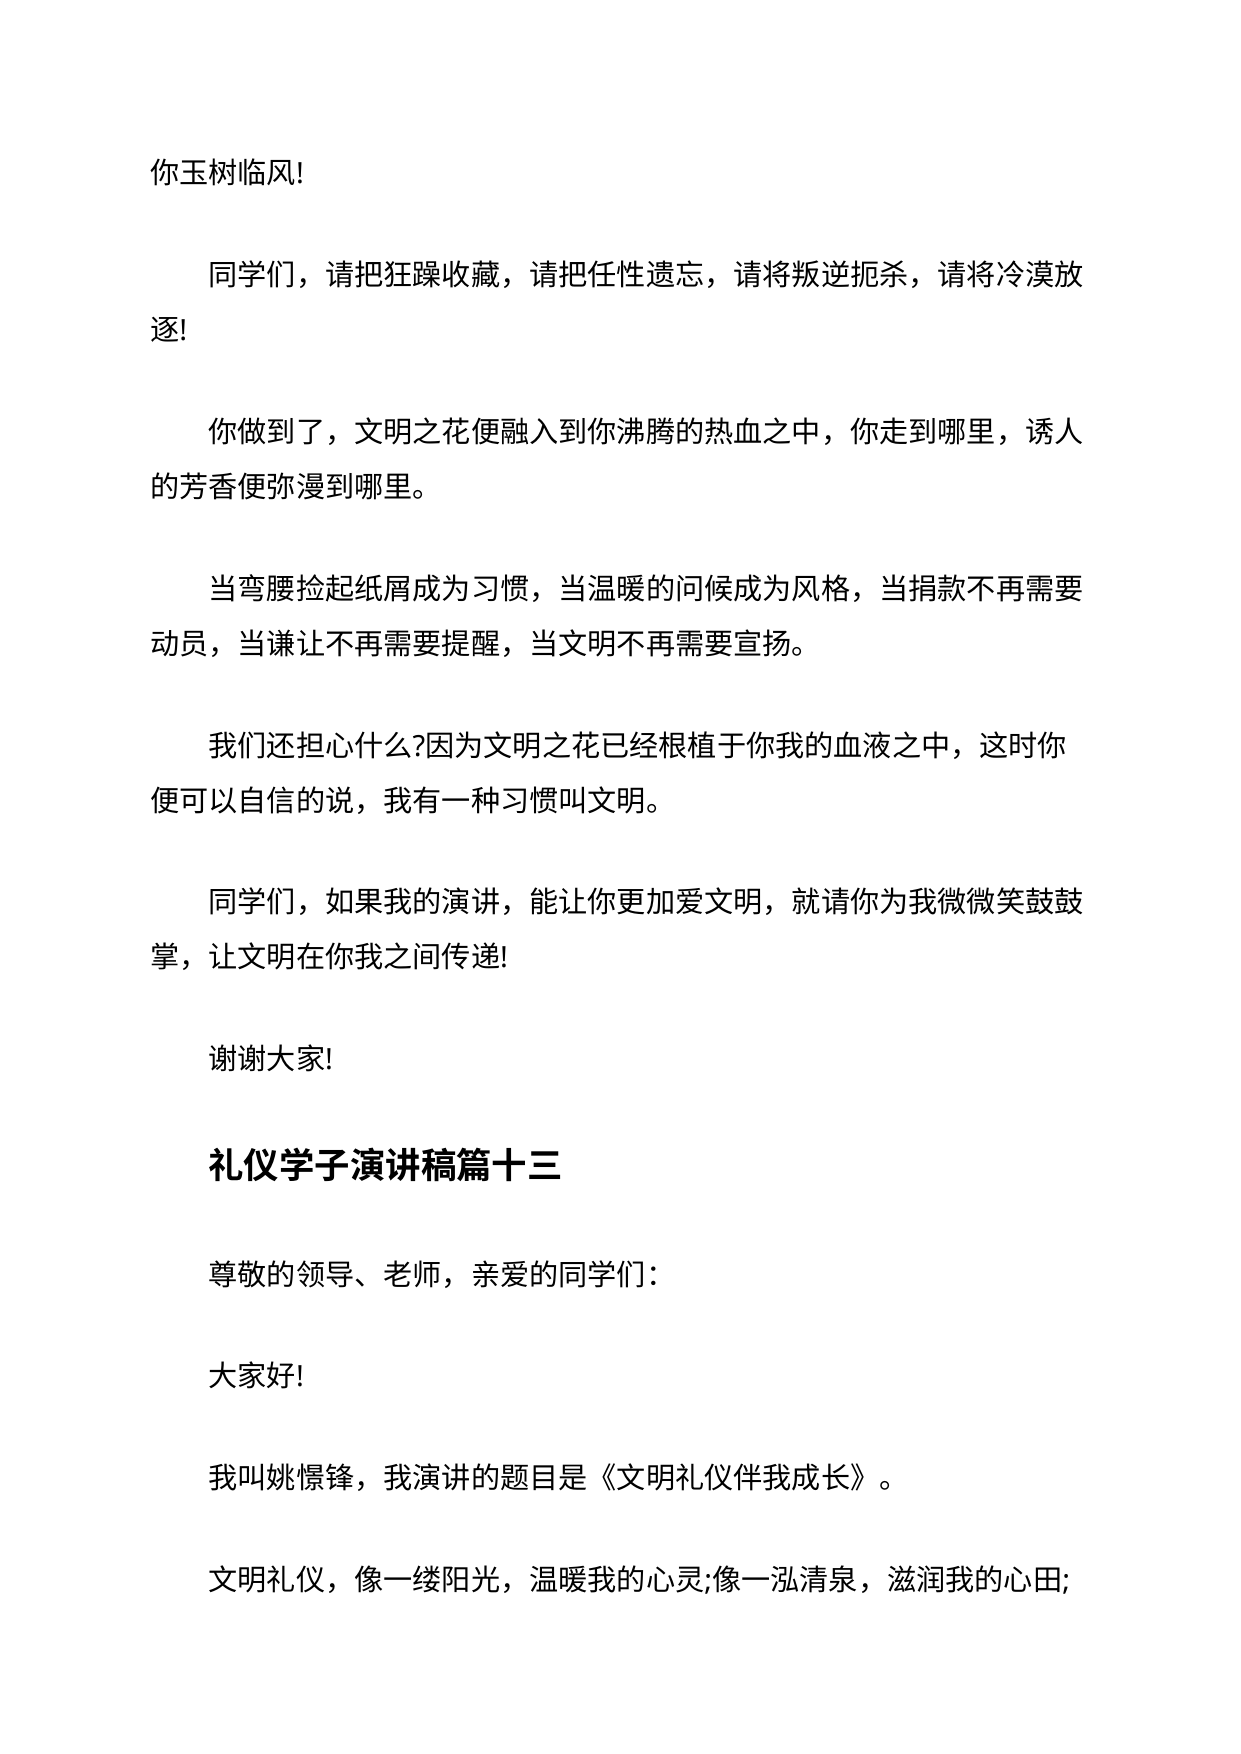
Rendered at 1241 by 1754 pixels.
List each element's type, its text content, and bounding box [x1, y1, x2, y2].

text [150, 150, 1090, 192]
text 谢谢大家! [150, 1036, 1090, 1078]
text 大家好! [150, 1353, 1090, 1395]
text 礼仪学子演讲稿篇十三 [150, 1138, 1090, 1189]
text 我叫姚憬锋，我演讲的题目是《文明礼仪伴我成长》。 [150, 1455, 1090, 1497]
text 当弯腰捡起纸屑成为习惯，当温暖的问候成为风格，当捐款不再需要动员，当谦让不再需要提醒，当文明不再需要宣扬。 [150, 566, 1090, 663]
text 同学们，请把狂躁收藏，请把任性遗忘，请将叛逆扼杀，请将冷漠放逐! [150, 252, 1090, 349]
text 你做到了，文明之花便融入到你沸腾的热血之中，你走到哪里，诱人的芳香便弥漫到哪里。 [150, 409, 1090, 506]
text 同学们，如果我的演讲，能让你更加爱文明，就请你为我微微笑鼓鼓掌，让文明在你我之间传递! [150, 879, 1090, 976]
text 尊敬的领导、老师，亲爱的同学们： [150, 1251, 1090, 1293]
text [150, 1557, 1090, 1599]
text 我们还担心什么?因为文明之花已经根植于你我的血液之中，这时你便可以自信的说，我有一种习惯叫文明。 [150, 722, 1090, 819]
